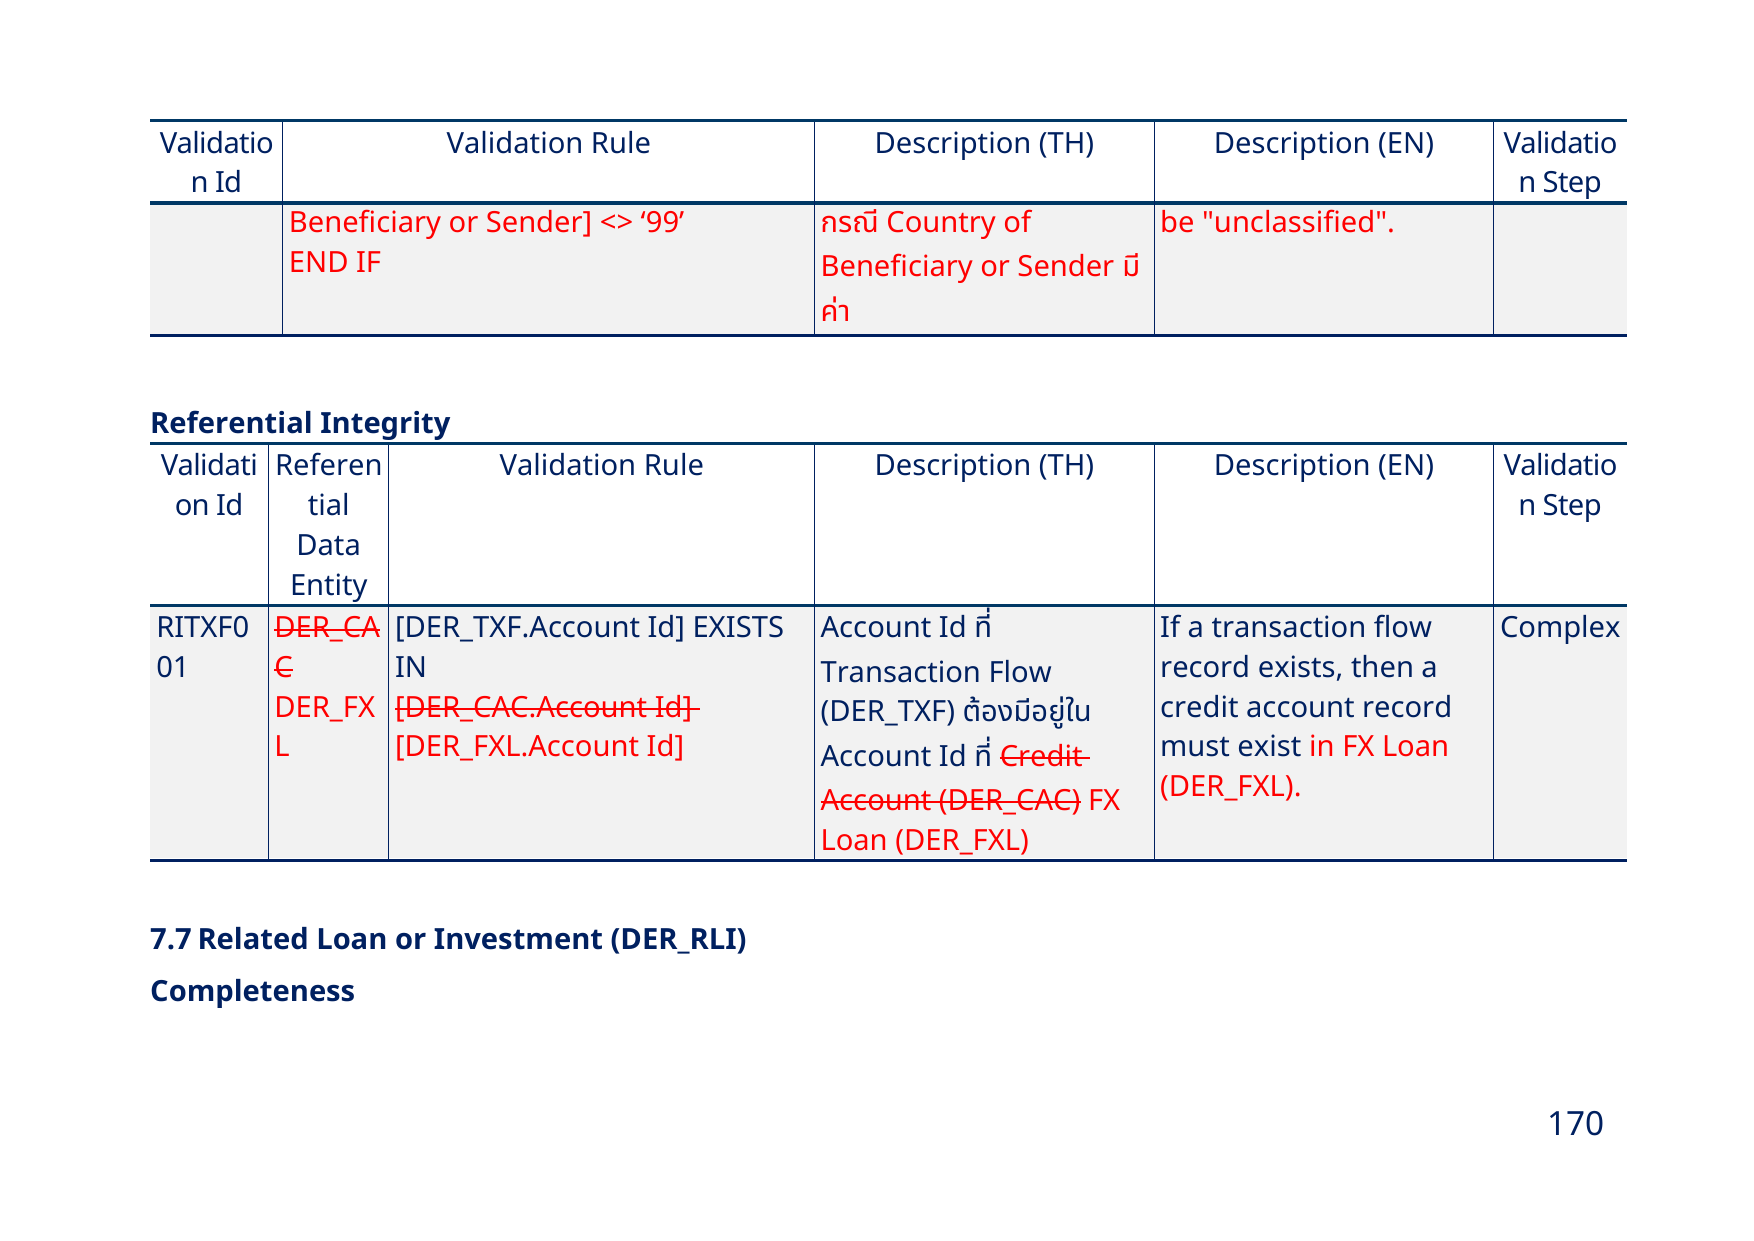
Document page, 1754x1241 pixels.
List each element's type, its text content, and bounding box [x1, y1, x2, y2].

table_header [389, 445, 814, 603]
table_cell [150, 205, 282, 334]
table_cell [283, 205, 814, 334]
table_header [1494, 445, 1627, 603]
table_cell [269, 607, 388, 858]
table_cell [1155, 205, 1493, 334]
table_header Validation Rule [283, 122, 814, 201]
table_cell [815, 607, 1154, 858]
table_header Description (EN) [1155, 122, 1493, 201]
table_header Description (TH) [815, 122, 1154, 201]
table_header Validation Id [150, 122, 282, 201]
text Completeness [150, 970, 1604, 1010]
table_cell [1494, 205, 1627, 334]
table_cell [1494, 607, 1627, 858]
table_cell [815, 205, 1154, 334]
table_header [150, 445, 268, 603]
text Referential Integrity [150, 402, 1604, 442]
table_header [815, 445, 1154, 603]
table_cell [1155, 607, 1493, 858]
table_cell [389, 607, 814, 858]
table_header Validation Step [1494, 122, 1627, 201]
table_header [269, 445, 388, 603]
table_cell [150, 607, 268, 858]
subtitle Related Loan or Investment (DER_RLI) [150, 918, 1604, 958]
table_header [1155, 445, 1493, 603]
